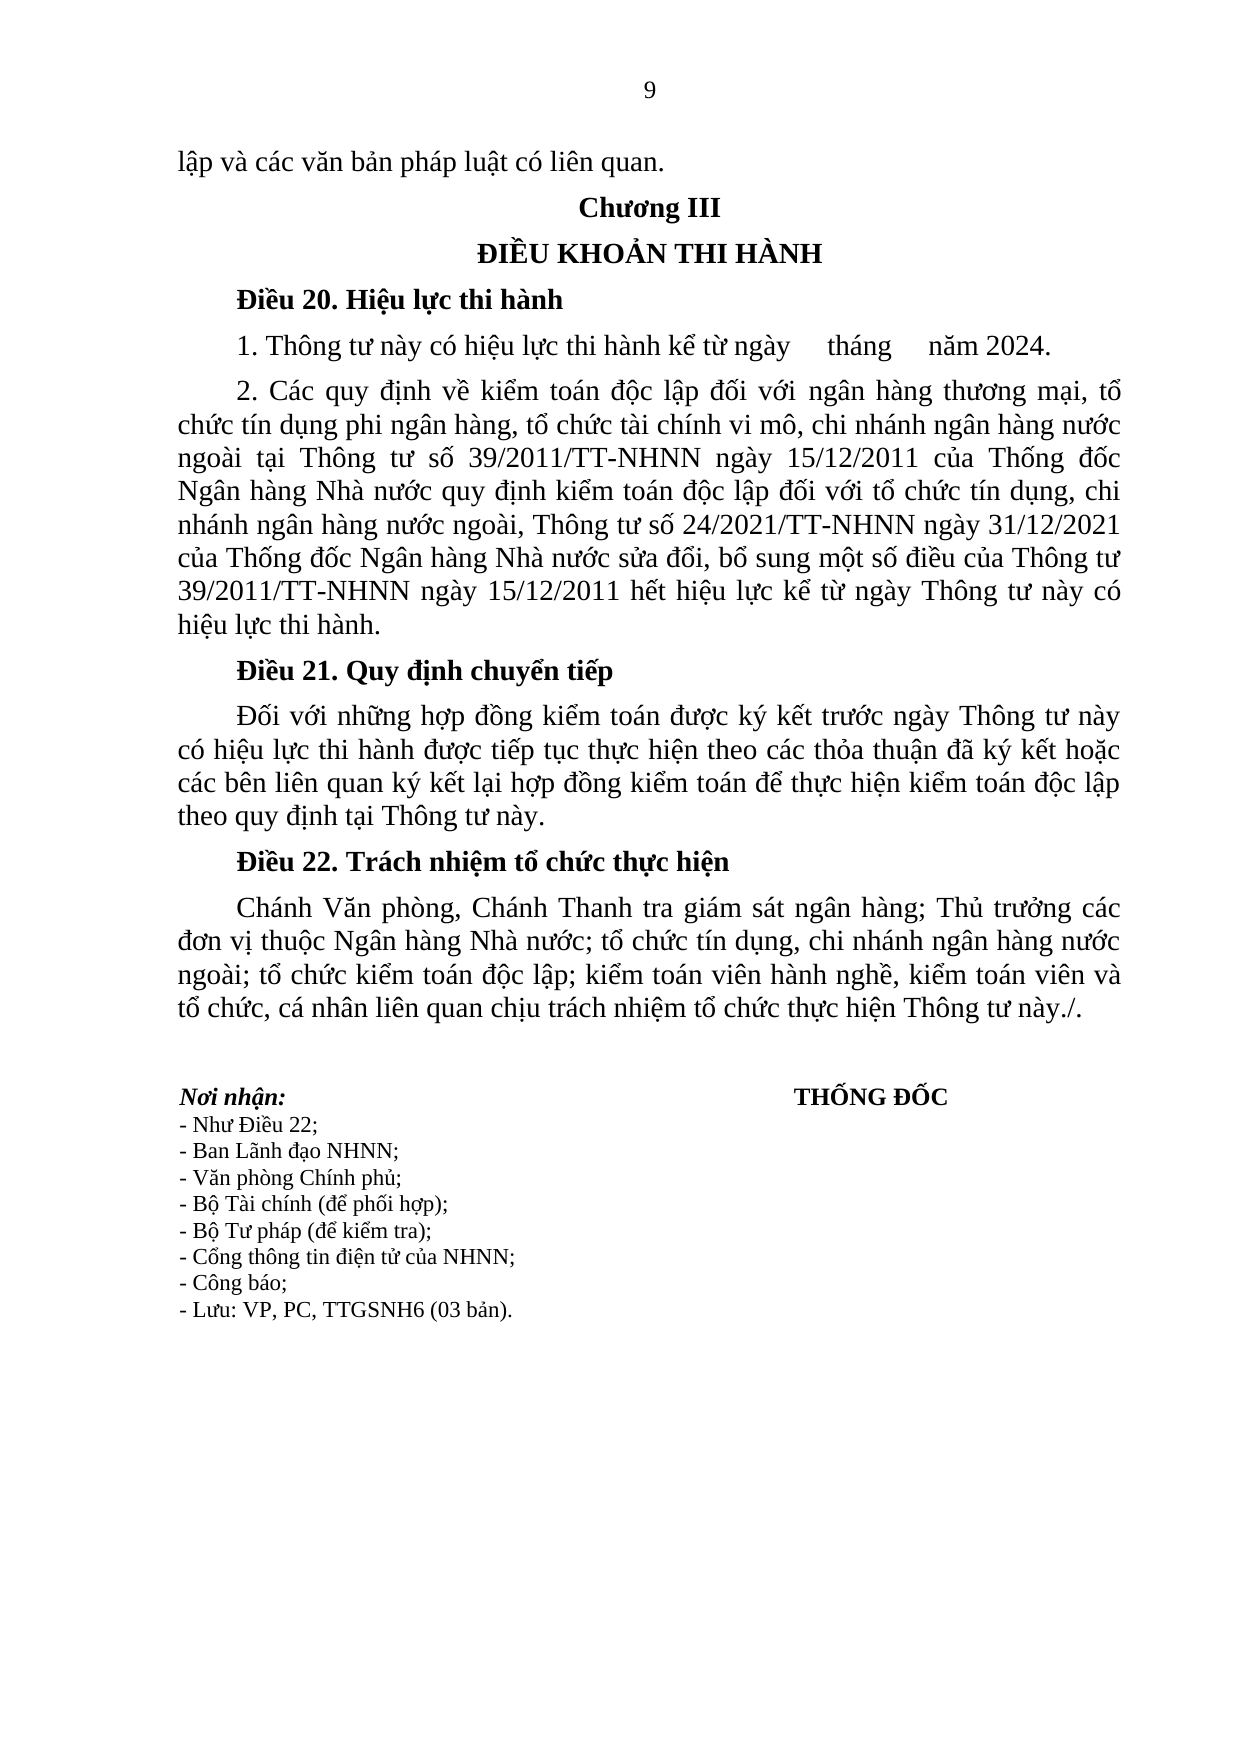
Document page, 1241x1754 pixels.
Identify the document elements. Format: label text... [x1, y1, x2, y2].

text Điều 21. Quy định chuyển tiếp [177, 653, 1122, 687]
table_header Nơi nhận: - Như Điều 22; - Ban Lãnh đạo NHNN; - Văn phòng Chính phủ; - Bộ Tài chính (để phối hợp); - Bộ Tư pháp (để kiểm tra); - Cổng thông tin điện tử của NHNN; - Công báo; - Lưu: VP, PC, TTGSNH6 (03 bản). [168, 1083, 620, 1375]
text Điều 20. Hiệu lực thi hành [177, 282, 1122, 316]
text lập và các văn bản pháp luật có liên quan. [177, 145, 1122, 178]
text Chương III [177, 191, 1122, 224]
text ĐIỀU KHOẢN THI HÀNH [177, 237, 1122, 270]
table_header THỐNG ĐỐC [620, 1083, 1122, 1375]
text Đối với những hợp đồng kiểm toán được ký kết trước ngày Thông tư này có hiệu lực thi hành được tiếp tục thực hiện theo các thỏa thuận đã ký kết hoặc các bên liên quan ký kết lại hợp đồng kiểm toán để thực hiện kiểm toán độc lập theo quy định tại Thông tư này. [177, 699, 1122, 832]
text Điều 22. Trách nhiệm tổ chức thực hiện [177, 845, 1122, 878]
text 1. Thông tư này có hiệu lực thi hành kể từ ngày tháng năm 2024. [177, 328, 1122, 362]
text 2. Các quy định về kiểm toán độc lập đối với ngân hàng thương mại, tổ chức tín dụng phi ngân hàng, tổ chức tài chính vi mô, chi nhánh ngân hàng nước ngoài tại Thông tư số 39/2011/TT-NHNN ngày 15/12/2011 của Thống đốc Ngân hàng Nhà nước quy định kiểm toán độc lập đối với tổ chức tín dụng, chi nhánh ngân hàng nước ngoài, Thông tư số 24/2021/TT-NHNN ngày 31/12/2021 của Thống đốc Ngân hàng Nhà nước sửa đổi, bổ sung một số điều của Thông tư 39/2011/TT-NHNN ngày 15/12/2011 hết hiệu lực kể từ ngày Thông tư này có hiệu lực thi hành. [177, 374, 1122, 641]
text Chánh Văn phòng, Chánh Thanh tra giám sát ngân hàng; Thủ trưởng các đơn vị thuộc Ngân hàng Nhà nước; tổ chức tín dụng, chi nhánh ngân hàng nước ngoài; tổ chức kiểm toán độc lập; kiểm toán viên hành nghề, kiểm toán viên và tổ chức, cá nhân liên quan chịu trách nhiệm tổ chức thực hiện Thông tư này./. [177, 891, 1122, 1024]
